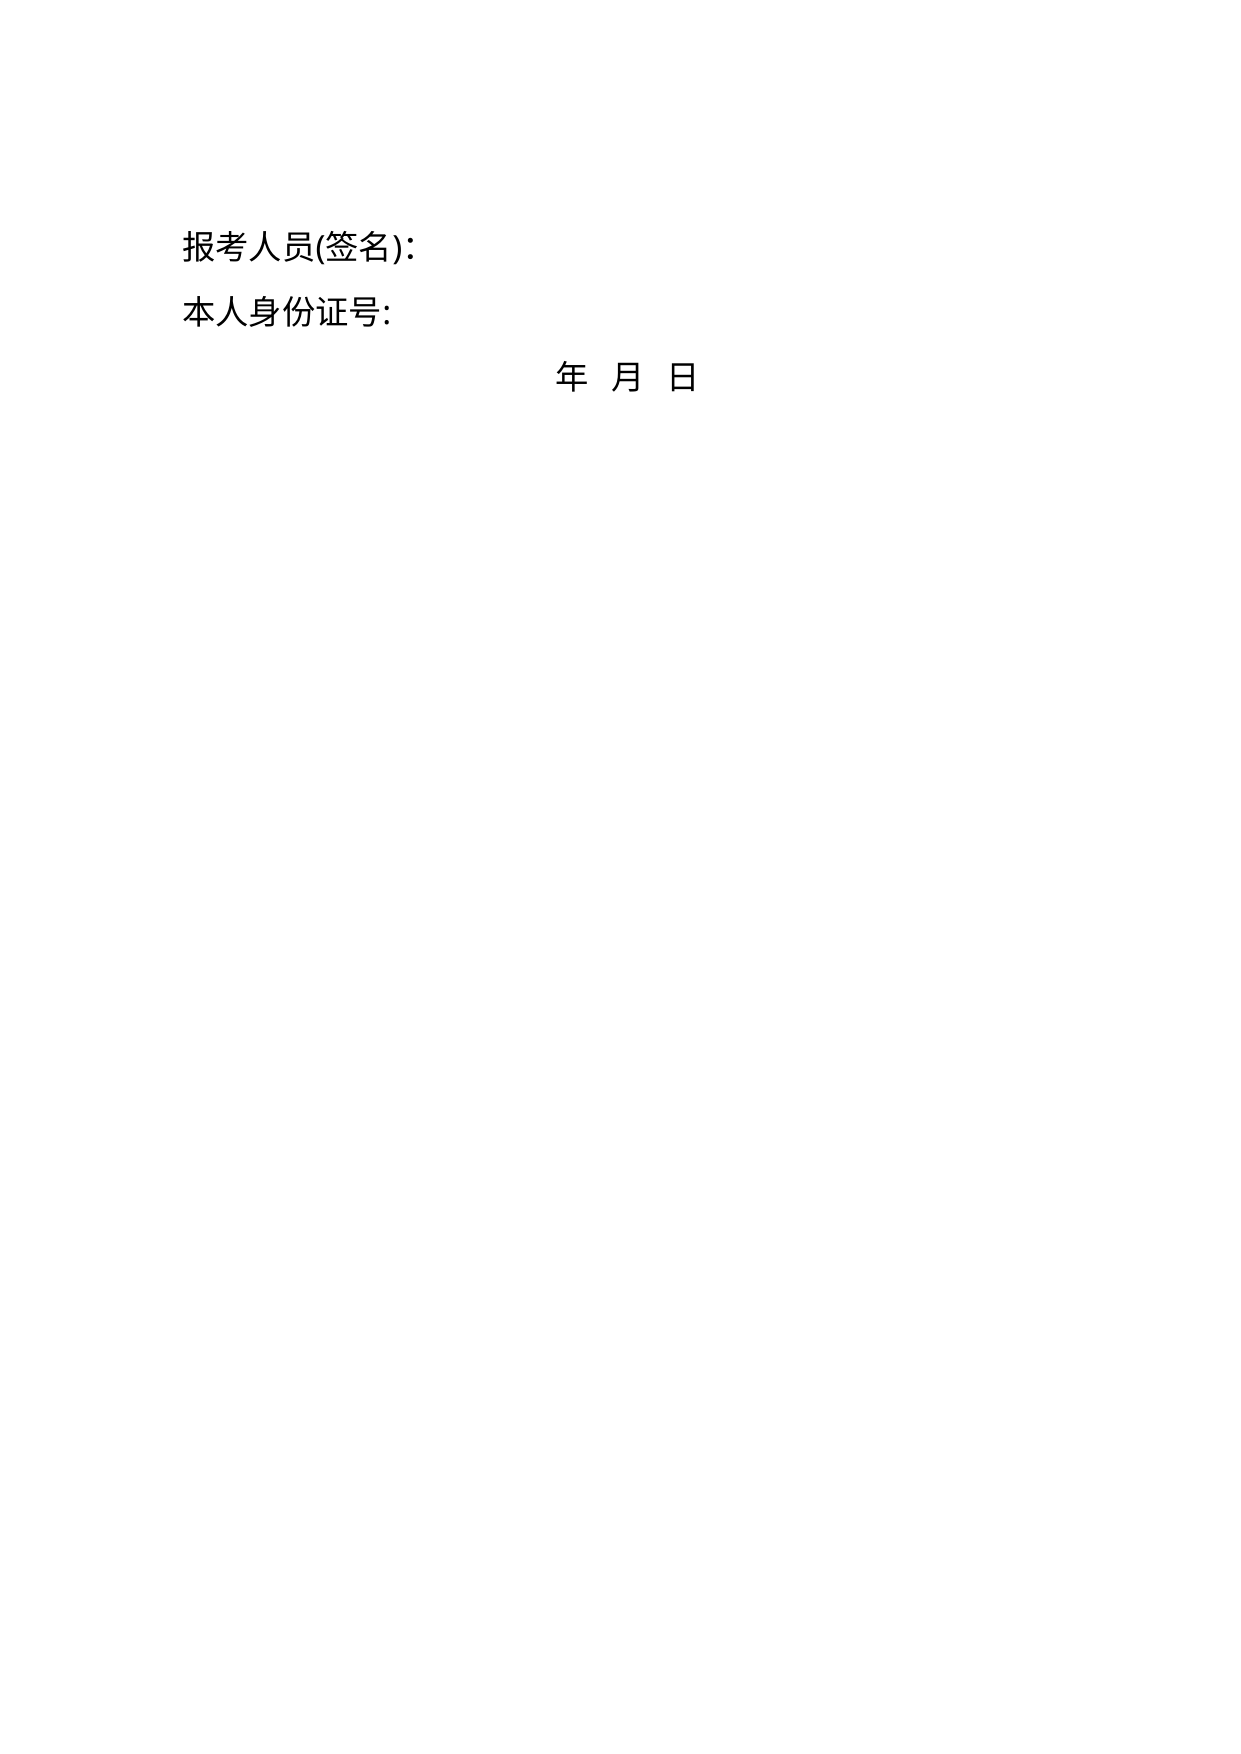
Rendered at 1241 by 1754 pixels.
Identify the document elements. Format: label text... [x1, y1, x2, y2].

text 年 月 日 [159, 342, 1081, 407]
text 报考人员(签名)： [115, 212, 1081, 277]
text 本人身份证号: [115, 277, 1081, 342]
